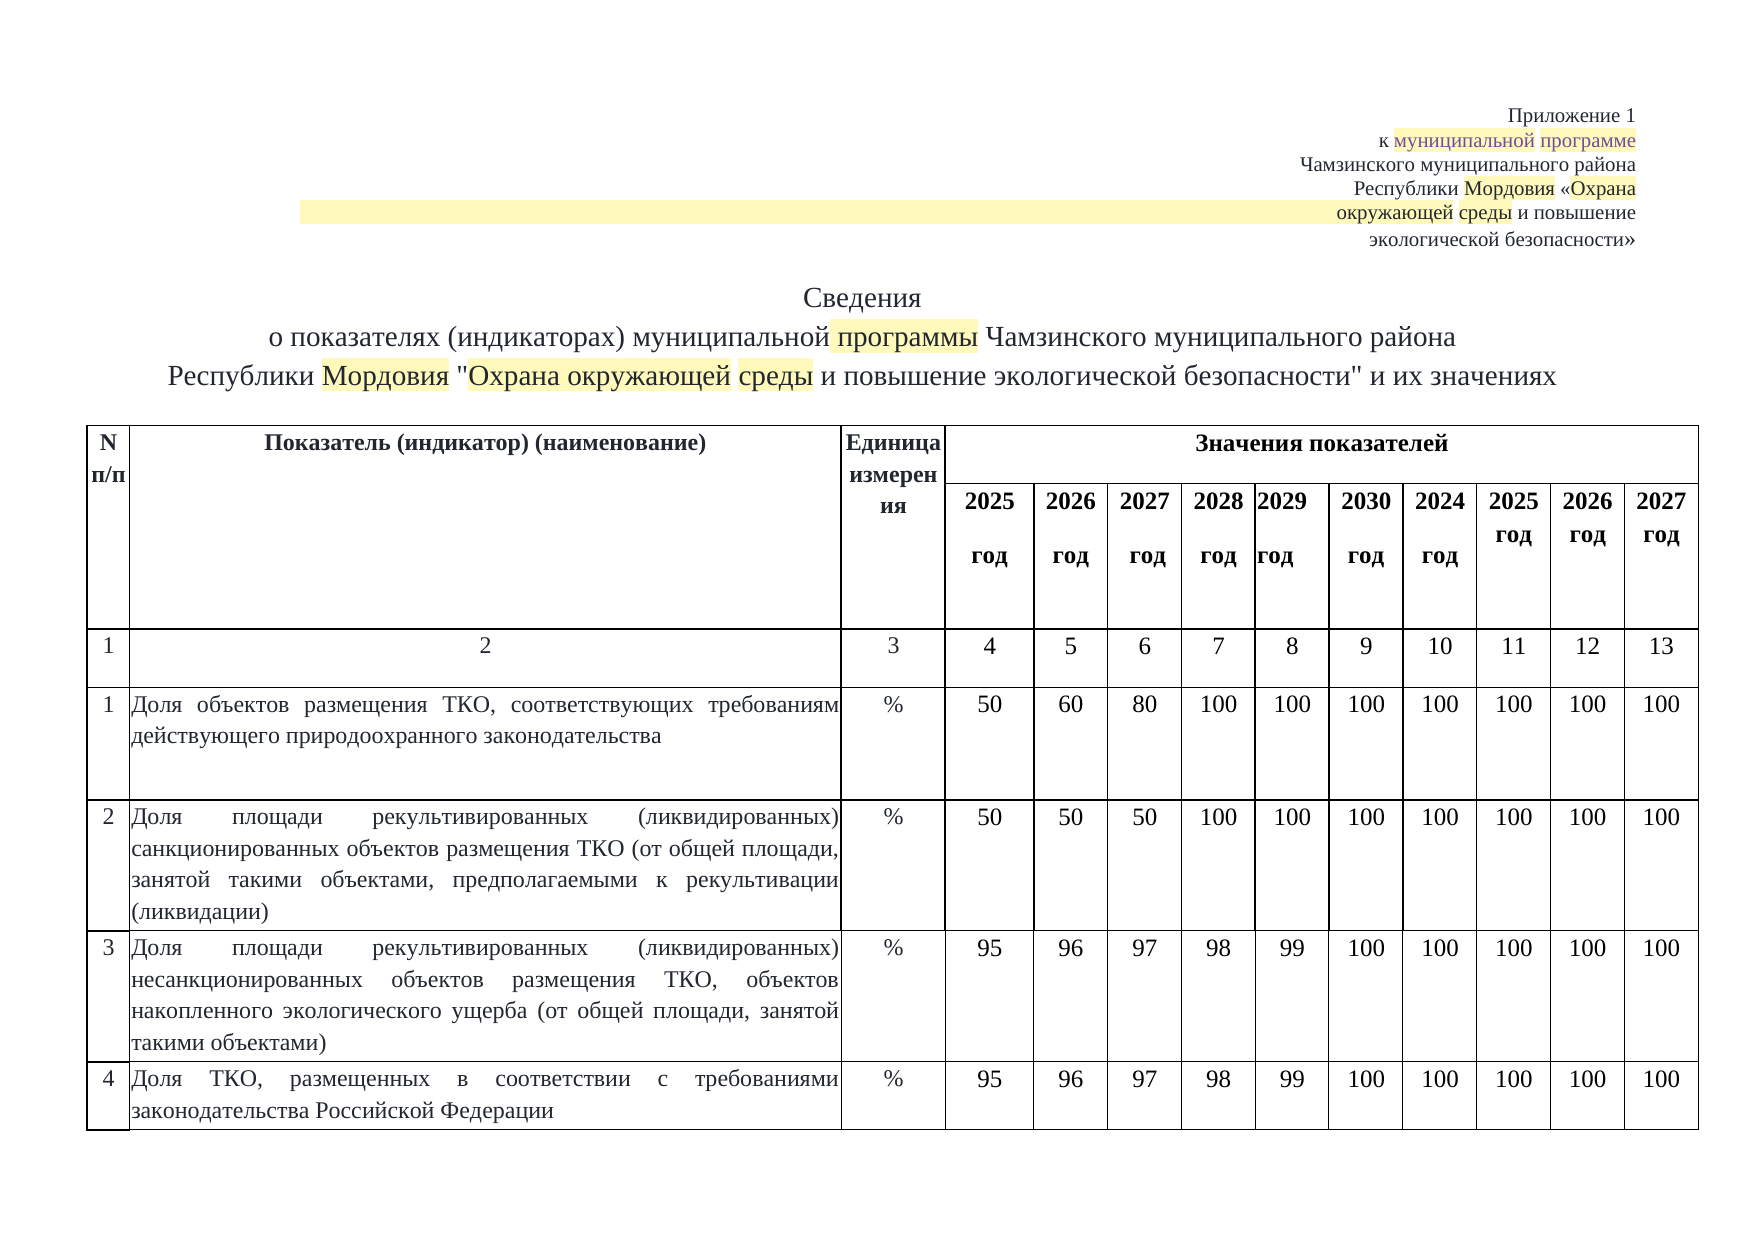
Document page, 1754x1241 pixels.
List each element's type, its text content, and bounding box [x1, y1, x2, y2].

table_header Значения показателей [946, 426, 1698, 483]
table_cell 12 [1551, 630, 1624, 686]
table_cell 98 [1182, 931, 1255, 1061]
table_cell 2028 год [1182, 484, 1254, 628]
table_cell 2027 год [1108, 484, 1181, 628]
table_cell 100 [1403, 931, 1476, 1061]
text Республики Мордовия «Охрана окружающей среды и повышение экологической безопасности» [89, 176, 1636, 251]
table_cell 50 [946, 688, 1033, 799]
table_cell 2025 год [1477, 484, 1550, 628]
table_cell 100 [1625, 801, 1698, 930]
table_cell 8 [1256, 630, 1328, 686]
table_cell 11 [1477, 630, 1550, 686]
table_cell 100 [1329, 1062, 1402, 1129]
table_cell Доля площади рекультивированных (ликвидированных) санкционированных объектов размещения ТКО (от общей площади, занятой такими объектами, предполагаемыми к рекультивации (ликвидации) [130, 801, 840, 930]
table_cell 100 [1403, 1062, 1476, 1129]
table_cell 100 [1477, 801, 1550, 930]
table_cell 1 [88, 688, 129, 799]
table_cell 100 [1330, 801, 1402, 930]
table_cell 100 [1477, 688, 1550, 799]
table_cell 100 [1551, 801, 1624, 930]
text Приложение 1 к муниципальной программе [89, 103, 1636, 152]
table_cell 100 [1330, 688, 1402, 799]
table_header Показатель (индикатор) (наименование) [130, 426, 840, 628]
table_cell 98 [1182, 1062, 1255, 1129]
table_cell 2026 год [1035, 484, 1107, 628]
table_header Единица измерения [842, 426, 944, 628]
table_cell Доля площади рекультивированных (ликвидированных) несанкционированных объектов размещения ТКО, объектов накопленного экологического ущерба (от общей площади, занятой такими объектами) [130, 931, 841, 1061]
table_cell 100 [1477, 931, 1550, 1061]
table_cell 2 [130, 630, 840, 686]
table_cell 99 [1256, 931, 1328, 1061]
table_cell 13 [1625, 630, 1698, 686]
table_cell % [842, 801, 944, 930]
table_cell 50 [946, 801, 1033, 930]
table_cell 100 [1551, 931, 1624, 1061]
table_cell 3 [842, 630, 944, 686]
table_cell 100 [1477, 1062, 1550, 1129]
table_cell 97 [1108, 1062, 1181, 1129]
table_cell 2 [88, 801, 129, 930]
text Сведения о показателях (индикаторах) муниципальной программы Чамзинского муниципального района Республики Мордовия "Охрана окружающей среды и повышение экологической безопасности" и их значениях [89, 281, 1636, 391]
table_cell 7 [1182, 630, 1254, 686]
table_cell 2027 год [1625, 484, 1698, 628]
table_cell 2030 год [1330, 484, 1402, 628]
table_cell 100 [1551, 1062, 1624, 1129]
table_cell 99 [1256, 1062, 1328, 1129]
table_cell 100 [1625, 688, 1698, 799]
table_cell 2025 год [946, 484, 1033, 628]
table_cell 100 [1256, 801, 1328, 930]
table_cell 100 [1329, 931, 1402, 1061]
table_cell 5 [1035, 630, 1107, 686]
table_cell Доля ТКО, размещенных в соответствии с требованиями законодательства Российской Федерации [130, 1062, 841, 1129]
table_cell 10 [1404, 630, 1476, 686]
table_cell 9 [1330, 630, 1402, 686]
table_cell 100 [1182, 688, 1254, 799]
table_cell 100 [1404, 801, 1476, 930]
table_cell 80 [1108, 688, 1181, 799]
table_cell 100 [1625, 1062, 1698, 1129]
table_cell 96 [1034, 1062, 1107, 1129]
table_cell 2024 год [1404, 484, 1476, 628]
table_cell 2026 год [1551, 484, 1624, 628]
table_cell 60 [1035, 688, 1107, 799]
table_cell 100 [1256, 688, 1328, 799]
table_cell 50 [1108, 801, 1181, 930]
table_header N п/п [88, 426, 129, 628]
table_cell 95 [946, 931, 1033, 1061]
table_cell % [842, 688, 944, 799]
table_cell Доля объектов размещения ТКО, соответствующих требованиям действующего природоохранного законодательства [130, 688, 840, 799]
table_cell 100 [1404, 688, 1476, 799]
table_cell 97 [1108, 931, 1181, 1061]
table_cell 6 [1108, 630, 1181, 686]
table_cell 4 [88, 1063, 129, 1129]
table_cell % [842, 1062, 945, 1129]
table_cell 2029 год [1256, 484, 1328, 628]
table_cell 95 [946, 1062, 1033, 1129]
table_cell 100 [1551, 688, 1624, 799]
table_cell 100 [1625, 931, 1698, 1061]
table_cell 96 [1034, 931, 1107, 1061]
text Чамзинского муниципального района [89, 152, 1636, 176]
table_cell 4 [946, 630, 1033, 686]
table_cell % [842, 931, 945, 1061]
table_cell 3 [88, 932, 129, 1061]
table_cell 100 [1182, 801, 1254, 930]
table_cell 50 [1035, 801, 1107, 930]
table_cell 1 [88, 630, 129, 686]
